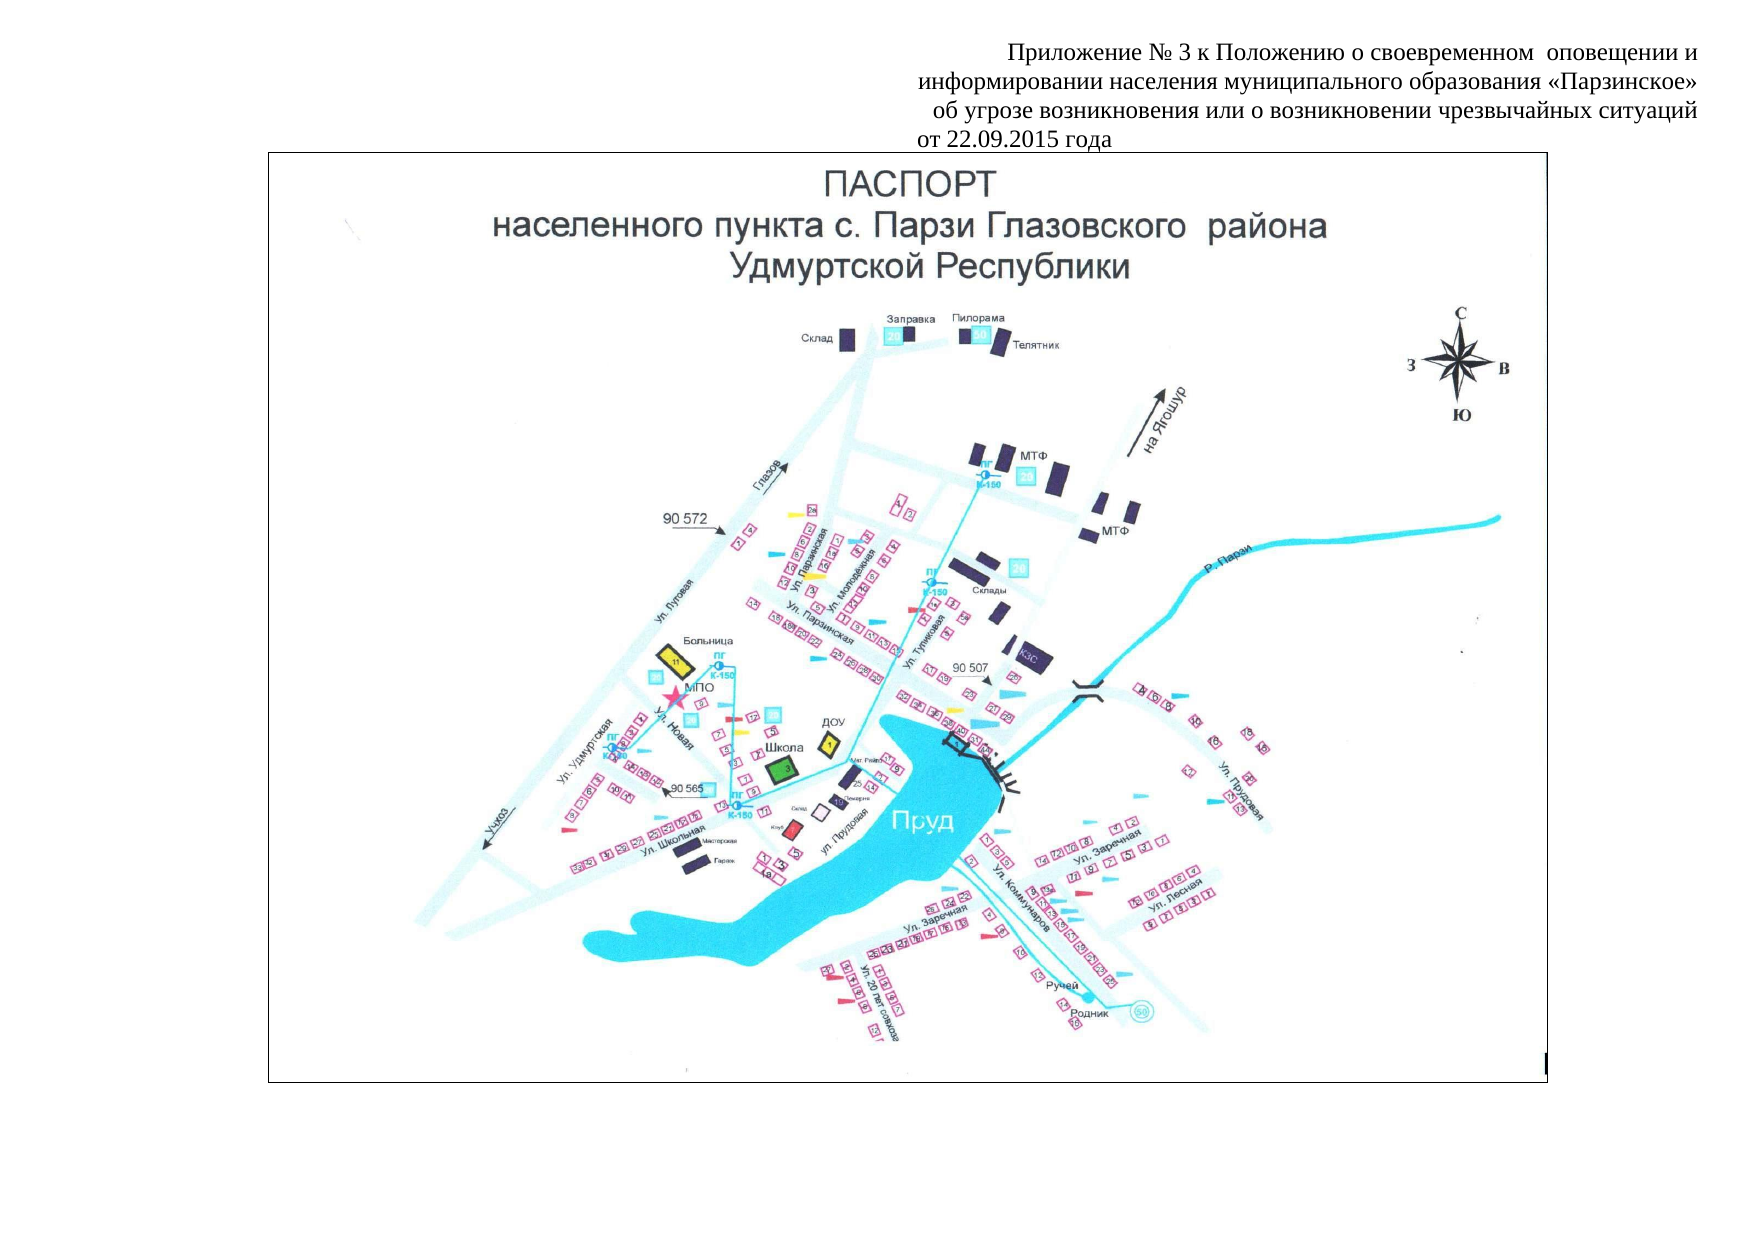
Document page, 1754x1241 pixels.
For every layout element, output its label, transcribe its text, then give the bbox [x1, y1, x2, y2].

text от 22.09.2015 года [118, 124, 1698, 152]
text об угрозе возникновения или о возникновении чрезвычайных ситуаций [118, 95, 1698, 124]
text информировании населения муниципального образования «Парзинское» [118, 66, 1698, 95]
picture [269, 153, 1547, 1082]
text Приложение № 3 к Положению о своевременном оповещении и [118, 37, 1698, 66]
